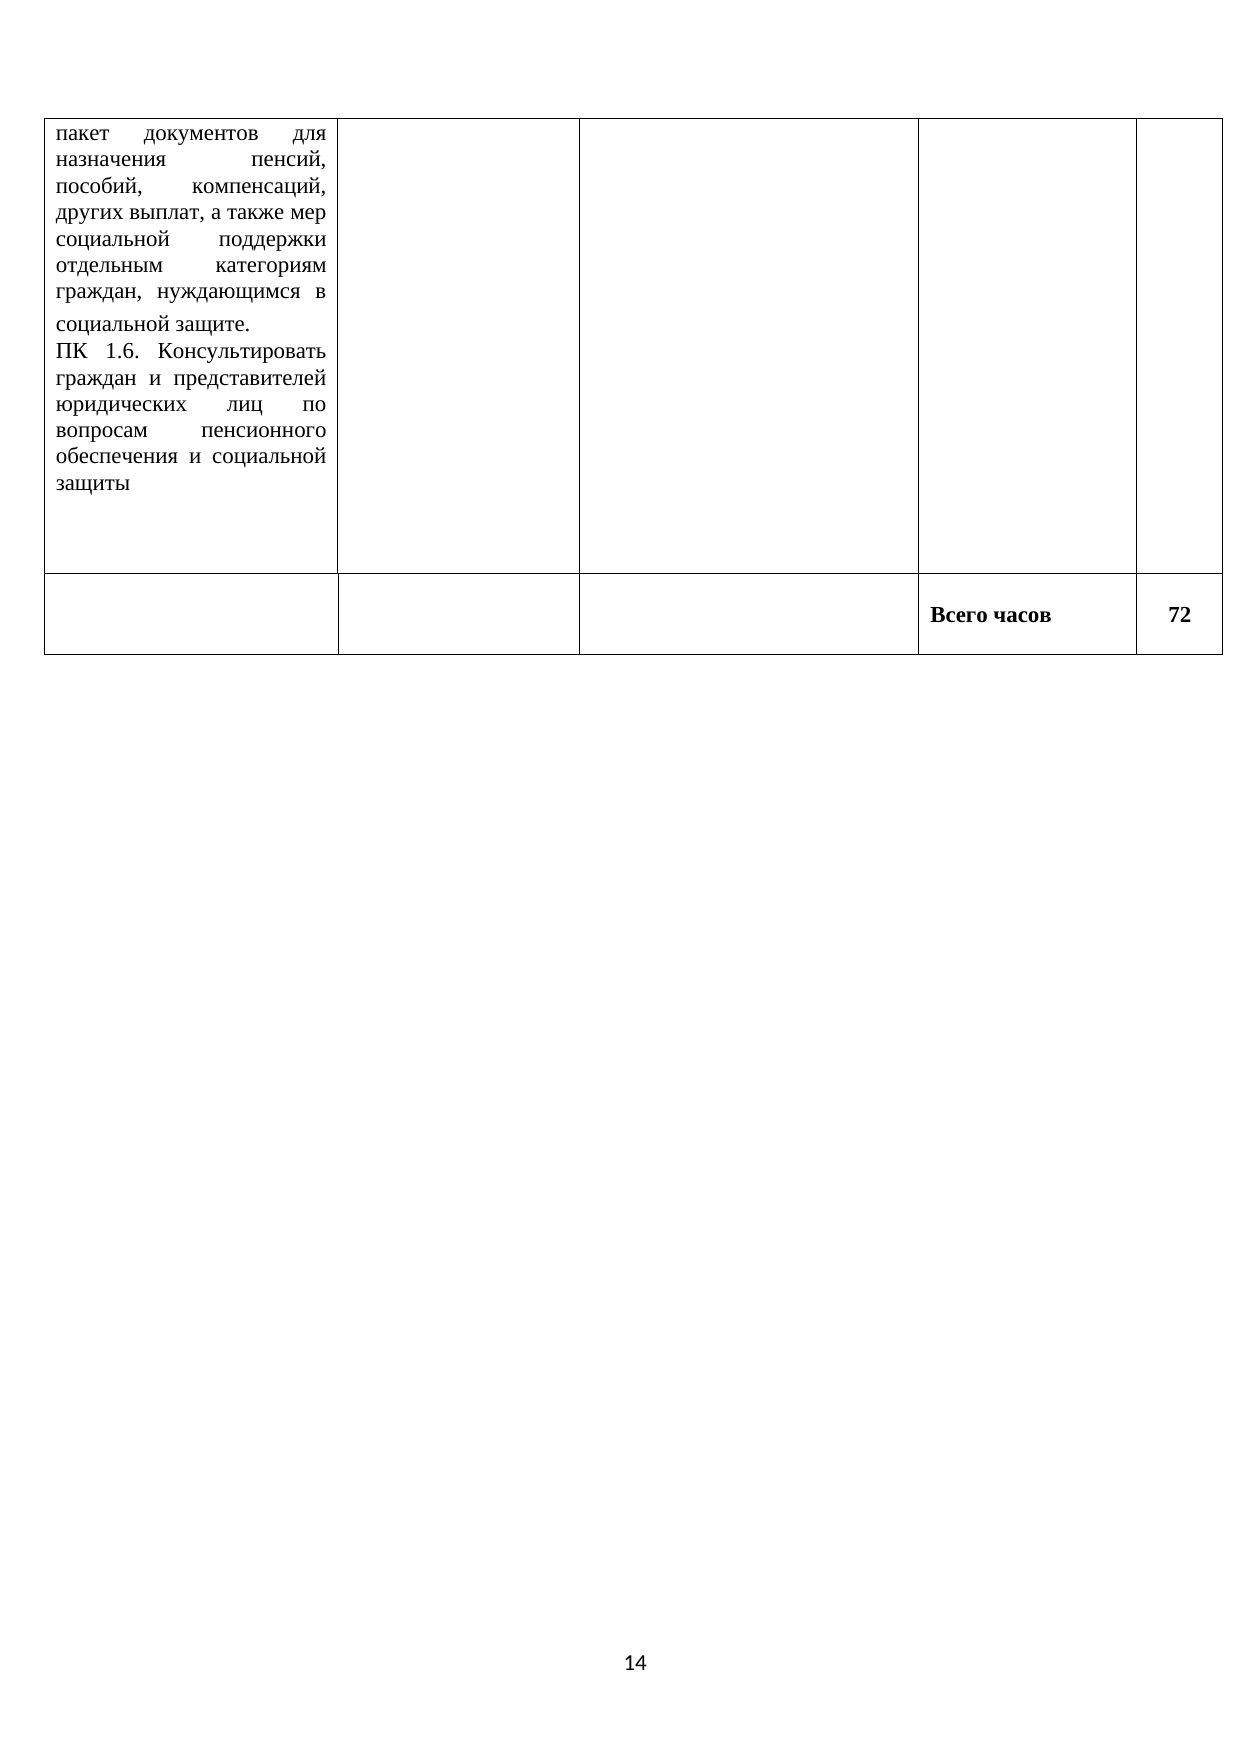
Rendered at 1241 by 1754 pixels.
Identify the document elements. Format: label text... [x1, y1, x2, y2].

table_cell [339, 574, 579, 654]
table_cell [45, 119, 337, 573]
table_cell Всего часов [919, 574, 1136, 654]
table_cell [580, 574, 918, 654]
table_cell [338, 119, 579, 573]
table_cell 72 [1137, 574, 1222, 654]
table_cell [919, 119, 1136, 573]
table_cell [1137, 119, 1222, 573]
table_cell [45, 574, 338, 654]
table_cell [580, 119, 918, 573]
